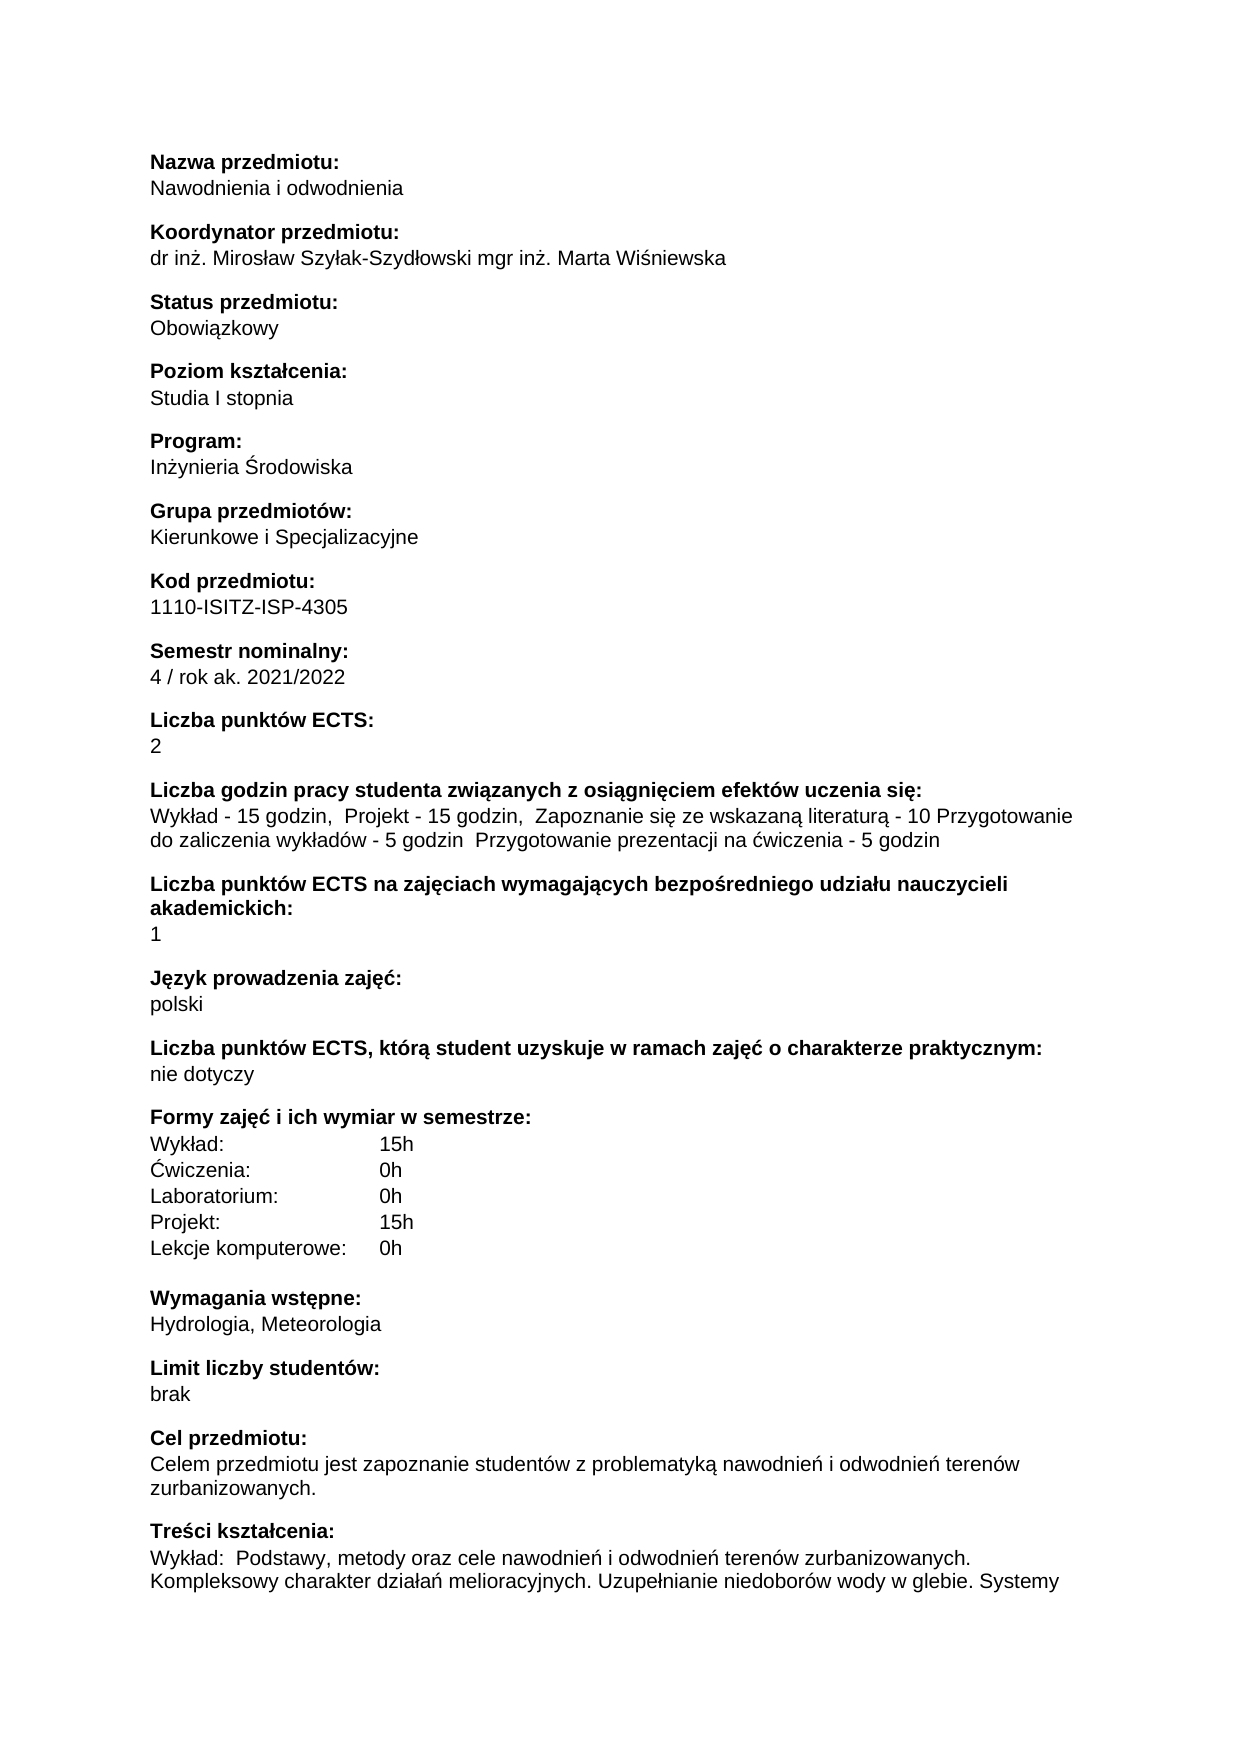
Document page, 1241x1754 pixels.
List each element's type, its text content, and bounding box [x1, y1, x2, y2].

table_header 15h [369, 1132, 597, 1156]
text Wykład - 15 godzin, Projekt - 15 godzin, Zapoznanie się ze wskazaną literaturą - 10 Przygotowanie do zaliczenia wykładów - 5 godzin Przygotowanie prezentacji na ćwiczenia - 5 godzin [150, 804, 1090, 852]
text Cel przedmiotu: [150, 1426, 1090, 1449]
text Celem przedmiotu jest zapoznanie studentów z problematyką nawodnień i odwodnień terenów zurbanizowanych. [150, 1452, 1090, 1499]
text Język prowadzenia zajęć: [150, 966, 1090, 989]
text 2 [150, 734, 1090, 758]
text Program: [150, 429, 1090, 453]
text Liczba punktów ECTS: [150, 708, 1090, 732]
text Poziom kształcenia: [150, 359, 1090, 383]
table_cell Projekt: [140, 1210, 367, 1234]
text Hydrologia, Meteorologia [150, 1312, 1090, 1336]
text Kod przedmiotu: [150, 569, 1090, 593]
text Koordynator przedmiotu: [150, 220, 1090, 244]
text Liczba punktów ECTS na zajęciach wymagających bezpośredniego udziału nauczycieli akademickich: [150, 872, 1090, 920]
table_cell 0h [369, 1156, 597, 1182]
table_cell Laboratorium: [140, 1184, 367, 1208]
table_cell 0h [369, 1234, 597, 1260]
text Formy zajęć i ich wymiar w semestrze: [150, 1105, 1090, 1129]
text Studia I stopnia [150, 385, 1090, 409]
table_cell Ćwiczenia: [140, 1158, 367, 1182]
text nie dotyczy [150, 1061, 1090, 1085]
text Nazwa przedmiotu: [150, 150, 1090, 174]
table_cell Lekcje komputerowe: [140, 1236, 367, 1260]
text Kierunkowe i Specjalizacyjne [150, 525, 1090, 549]
text brak [150, 1382, 1090, 1406]
text dr inż. Mirosław Szyłak-Szydłowski mgr inż. Marta Wiśniewska [150, 246, 1090, 270]
text Limit liczby studentów: [150, 1356, 1090, 1380]
text Status przedmiotu: [150, 289, 1090, 313]
text Nawodnienia i odwodnienia [150, 176, 1090, 200]
text Liczba punktów ECTS, którą student uzyskuje w ramach zajęć o charakterze praktycznym: [150, 1035, 1090, 1059]
text Grupa przedmiotów: [150, 499, 1090, 523]
text Wymagania wstępne: [150, 1286, 1090, 1310]
text polski [150, 992, 1090, 1016]
text 1 [150, 922, 1090, 946]
table_header Wykład: [140, 1132, 367, 1156]
table_cell 15h [369, 1208, 597, 1234]
text Liczba godzin pracy studenta związanych z osiągnięciem efektów uczenia się: [150, 778, 1090, 802]
text Inżynieria Środowiska [150, 455, 1090, 479]
text 4 / rok ak. 2021/2022 [150, 664, 1090, 688]
text 1110-ISITZ-ISP-4305 [150, 595, 1090, 619]
text Obowiązkowy [150, 316, 1090, 339]
table_cell 0h [369, 1182, 597, 1208]
text Semestr nominalny: [150, 638, 1090, 662]
text Treści kształcenia: [150, 1519, 1090, 1543]
